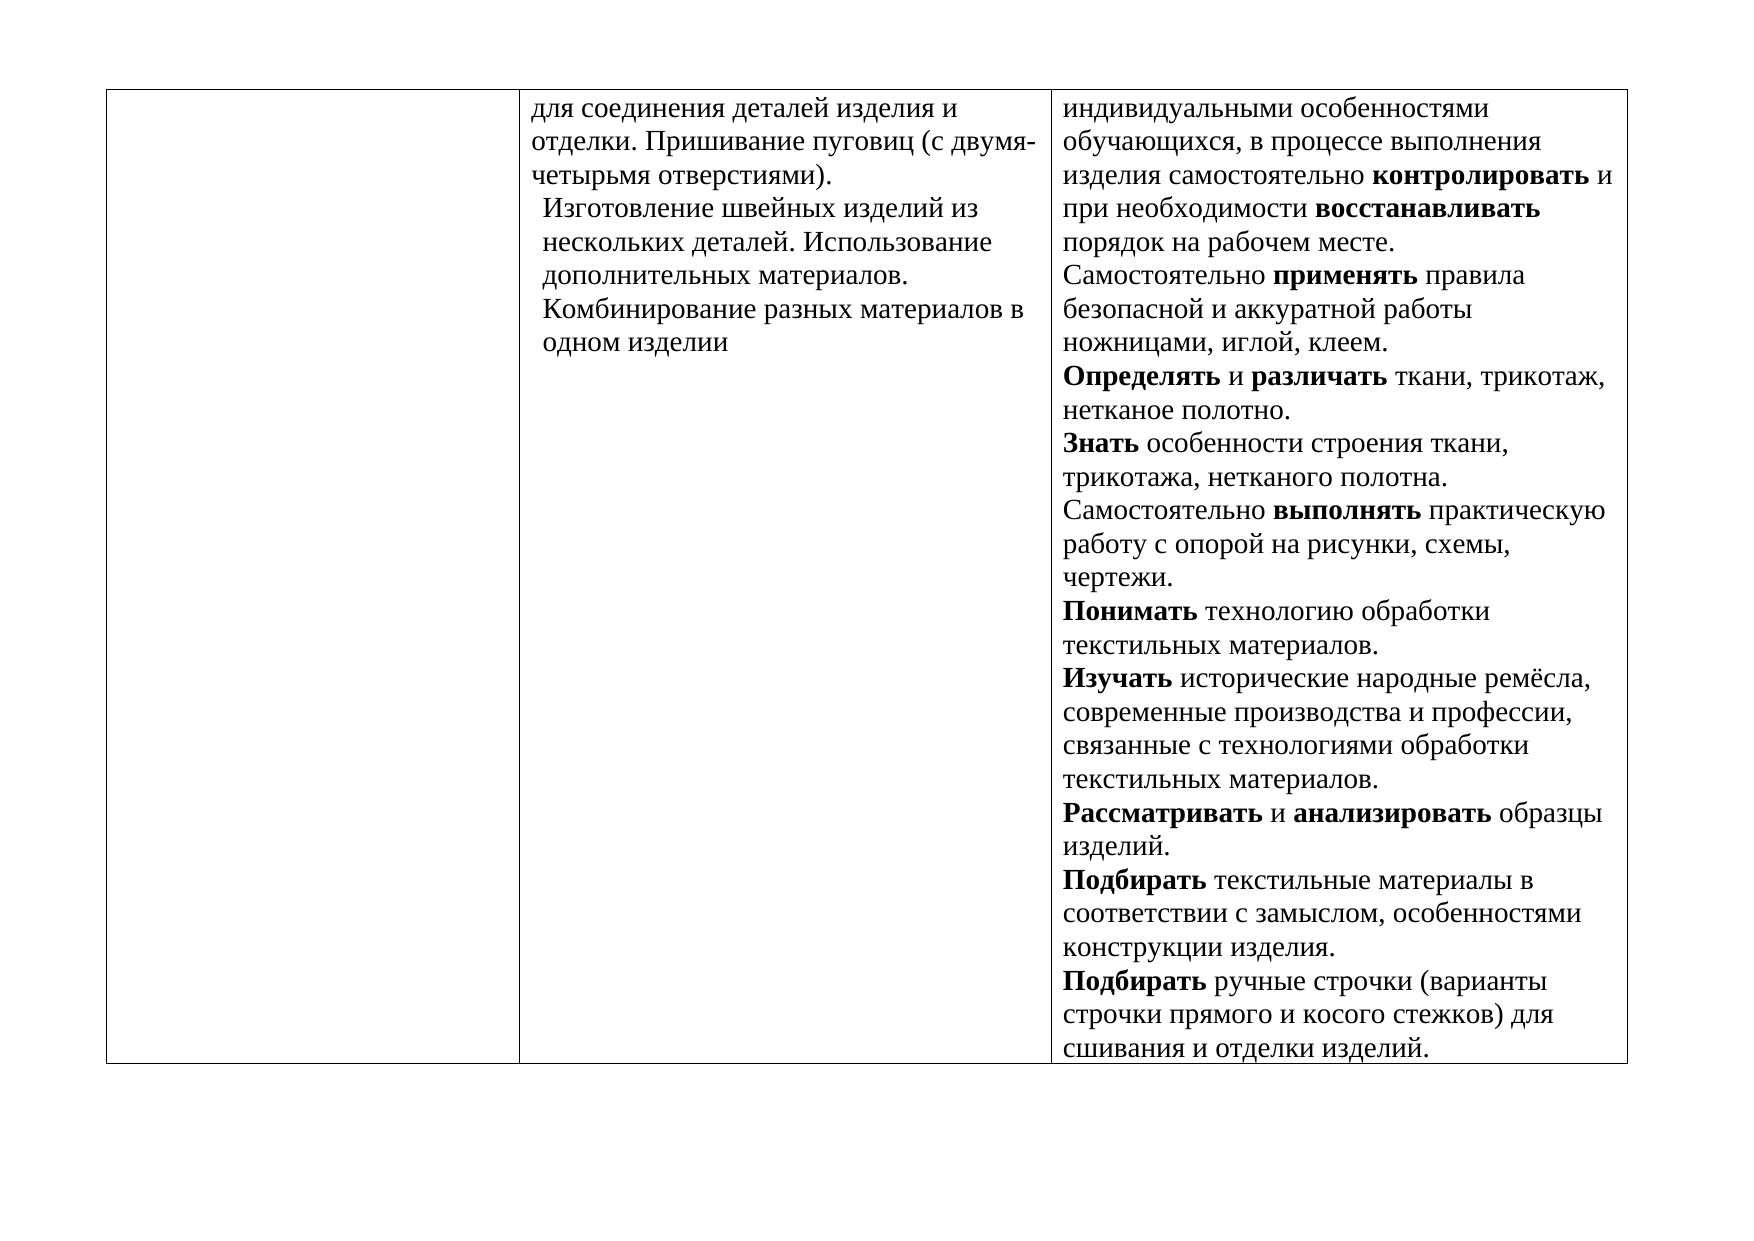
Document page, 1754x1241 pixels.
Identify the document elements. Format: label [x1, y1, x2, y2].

table_cell [520, 90, 1051, 1063]
table_cell [107, 90, 519, 1063]
table_cell [1052, 90, 1627, 1063]
